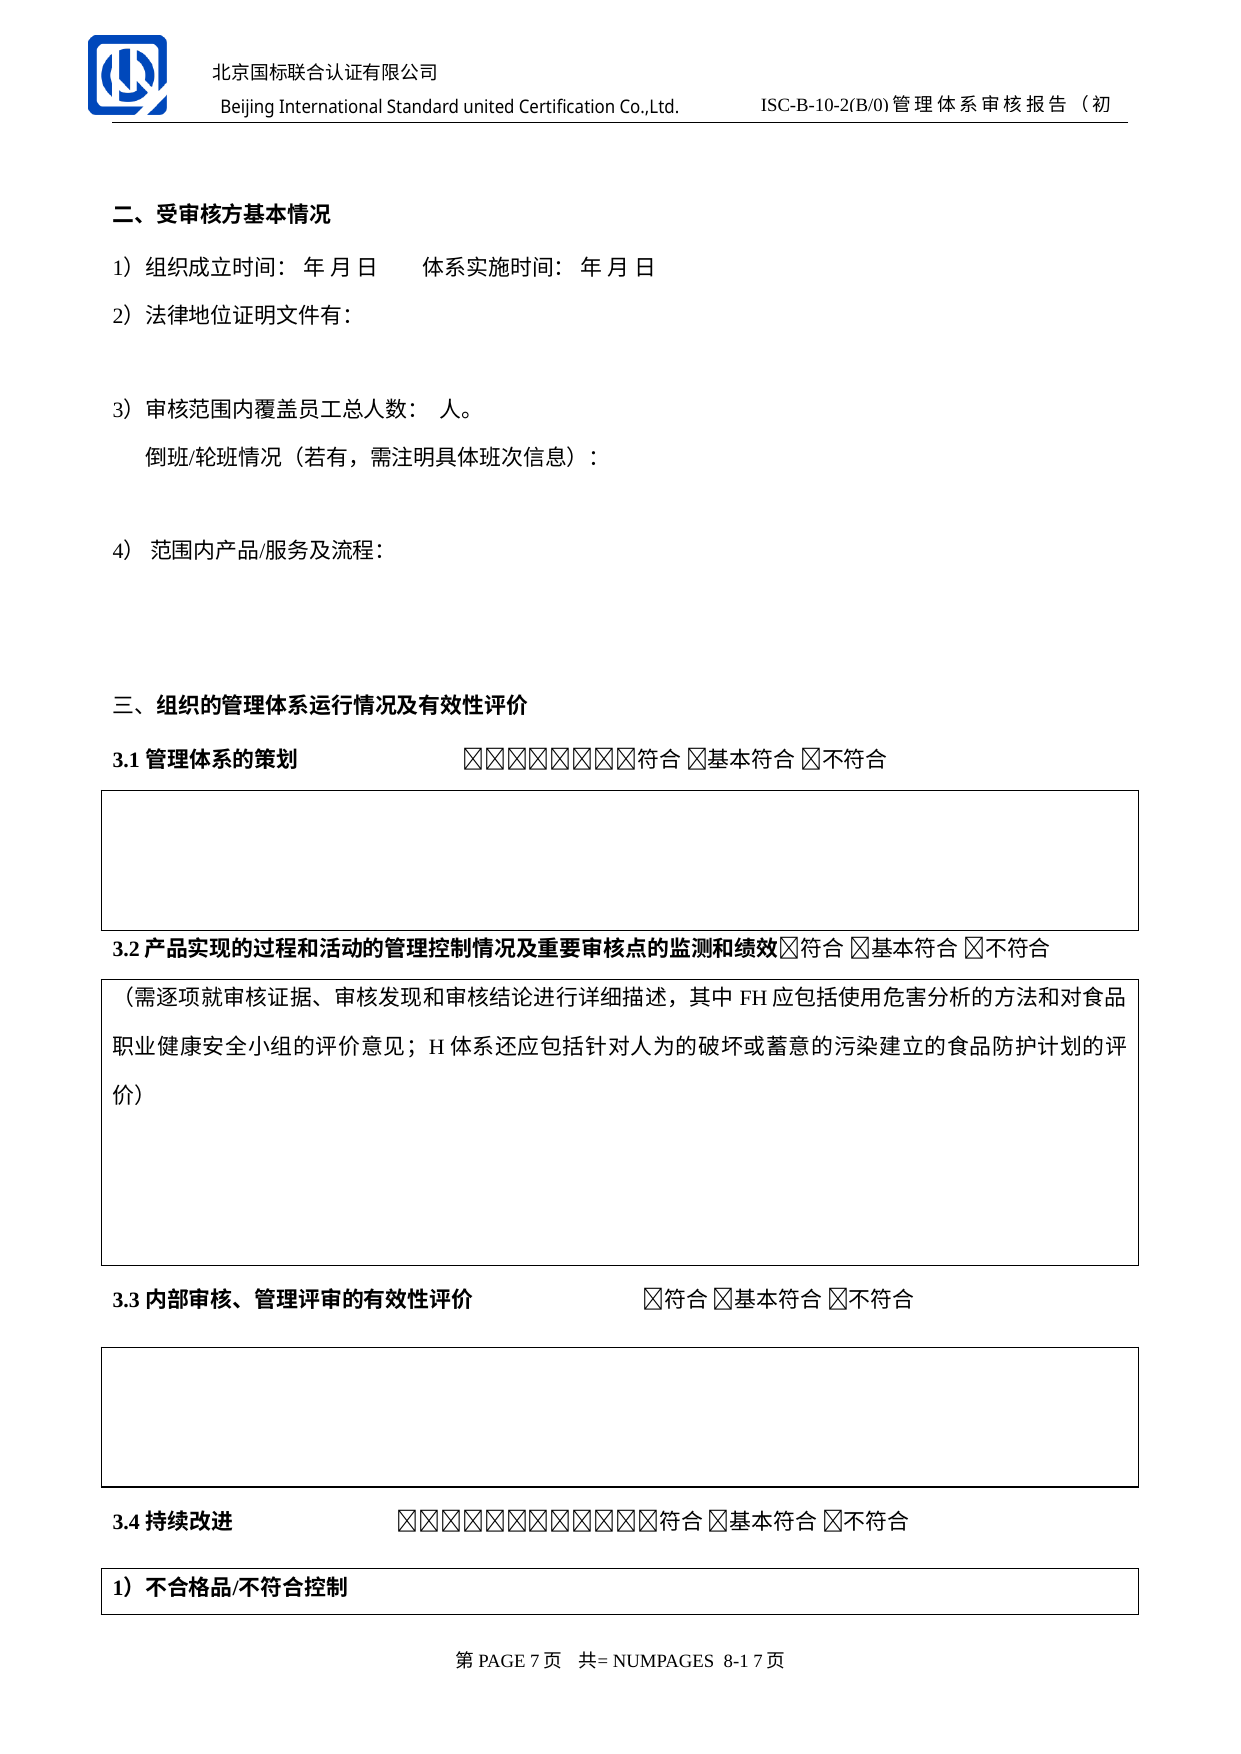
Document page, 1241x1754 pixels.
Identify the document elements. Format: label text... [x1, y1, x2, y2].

table_header （需逐项就审核证据、审核发现和审核结论进行详细描述，其中FH应包括使用危害分析的方法和对食品职业健康安全小组的评价意见；H体系还应包括针对人为的破坏或蓄意的污染建立的食品防护计划的评价） [102, 980, 1138, 1265]
text 倒班/轮班情况（若有，需注明具体班次信息）： [112, 440, 1128, 472]
text 3.2产品实现的过程和活动的管理控制情况及重要审核点的监测和绩效符合 基本符合 不符合 [112, 931, 1128, 963]
text 3）审核范围内覆盖员工总人数： 人。 [112, 391, 1128, 424]
text 二、受审核方基本情况 [112, 196, 1128, 229]
text 1）组织成立时间： 年 月 日 体系实施时间： 年 月 日 [112, 249, 1128, 282]
text 三、组织的管理体系运行情况及有效性评价 [112, 688, 1128, 720]
text 3.3 内部审核、管理评审的有效性评价 符合 基本符合 不符合 [112, 1282, 1128, 1314]
picture [88, 35, 167, 115]
text 3.4 持续改进 符合 基本符合 不符合 [112, 1504, 1128, 1536]
text 2）法律地位证明文件有： [112, 298, 1128, 330]
table_header [102, 1348, 1138, 1486]
table_header [102, 791, 1138, 929]
list 范围内产品/服务及流程： [112, 533, 1128, 566]
text 3.1 管理体系的策划 符合 基本符合 不符合 [112, 741, 1128, 774]
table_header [102, 1569, 1138, 1614]
